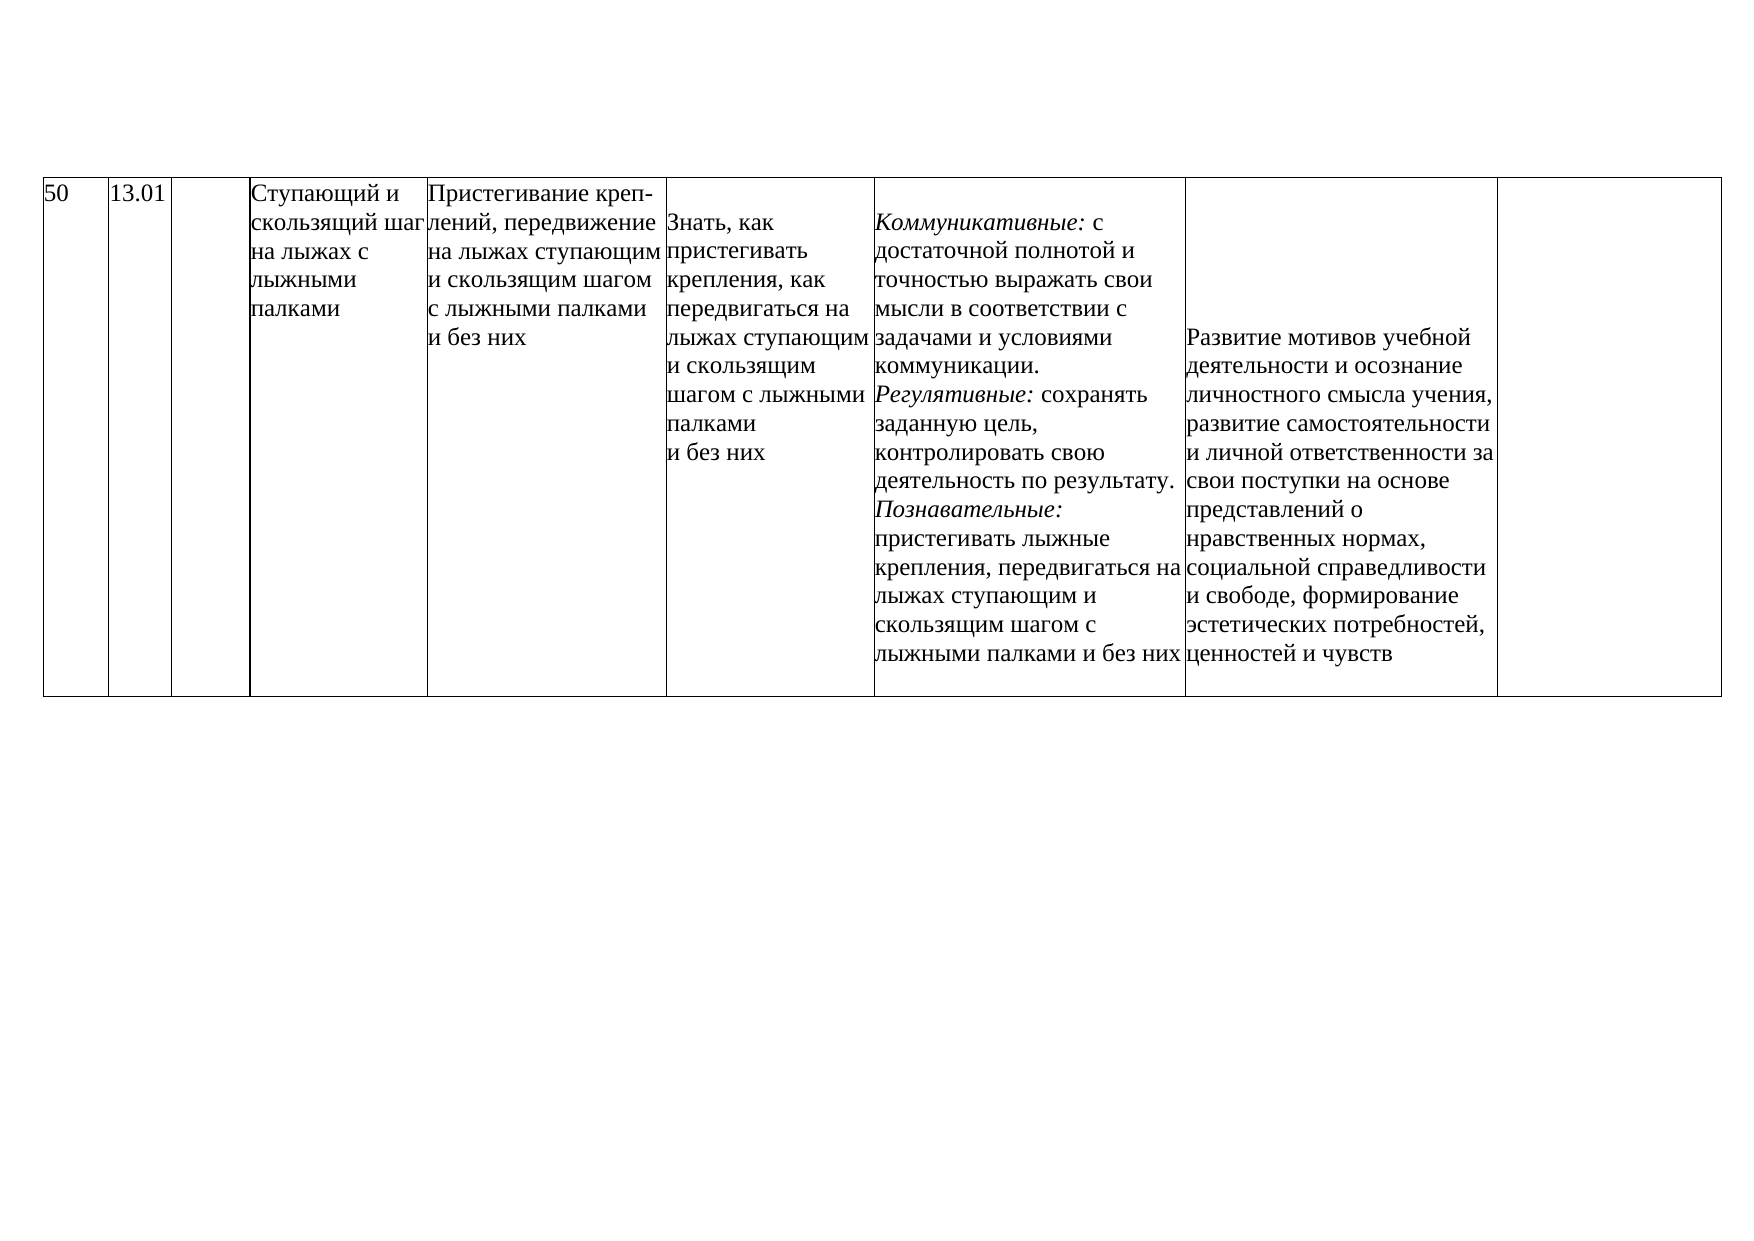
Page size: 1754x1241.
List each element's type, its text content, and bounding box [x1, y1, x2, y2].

table_cell Знать, как пристегивать крепления, как передвигаться на лыжах ступающим и скользящим шагом с лыжными палками и без них [667, 178, 874, 696]
table_cell [1498, 178, 1721, 696]
table_cell Развитие мотивов учебной деятельности и осознание личностного смысла учения, развитие самостоятельности и личной ответственности за свои поступки на основе представлений о нравственных нормах, социальной справедливости и свободе, формирование эстетических потребностей, ценностей и чувств [1186, 178, 1497, 696]
table_cell Пристегивание креплений, передвижение на лыжах ступающим и скользящим шагом с лыжными палками и без них [428, 178, 666, 696]
table_cell Ступающий и скользящий шаг на лыжах с лыжными палками [251, 178, 427, 696]
table_cell [172, 178, 249, 696]
table_cell Коммуникативные: с достаточной полнотой и точностью выражать свои мысли в соответствии с задачами и условиями коммуникации. Регулятивные: сохранять заданную цель, контролировать свою деятельность по результату. Познавательные: пристегивать лыжные крепления, передвигаться на лыжах ступающим и скользящим шагом с лыжными палками и без них [875, 178, 1185, 696]
table_cell 13.01 [109, 178, 171, 696]
table_cell 50 [44, 178, 108, 696]
